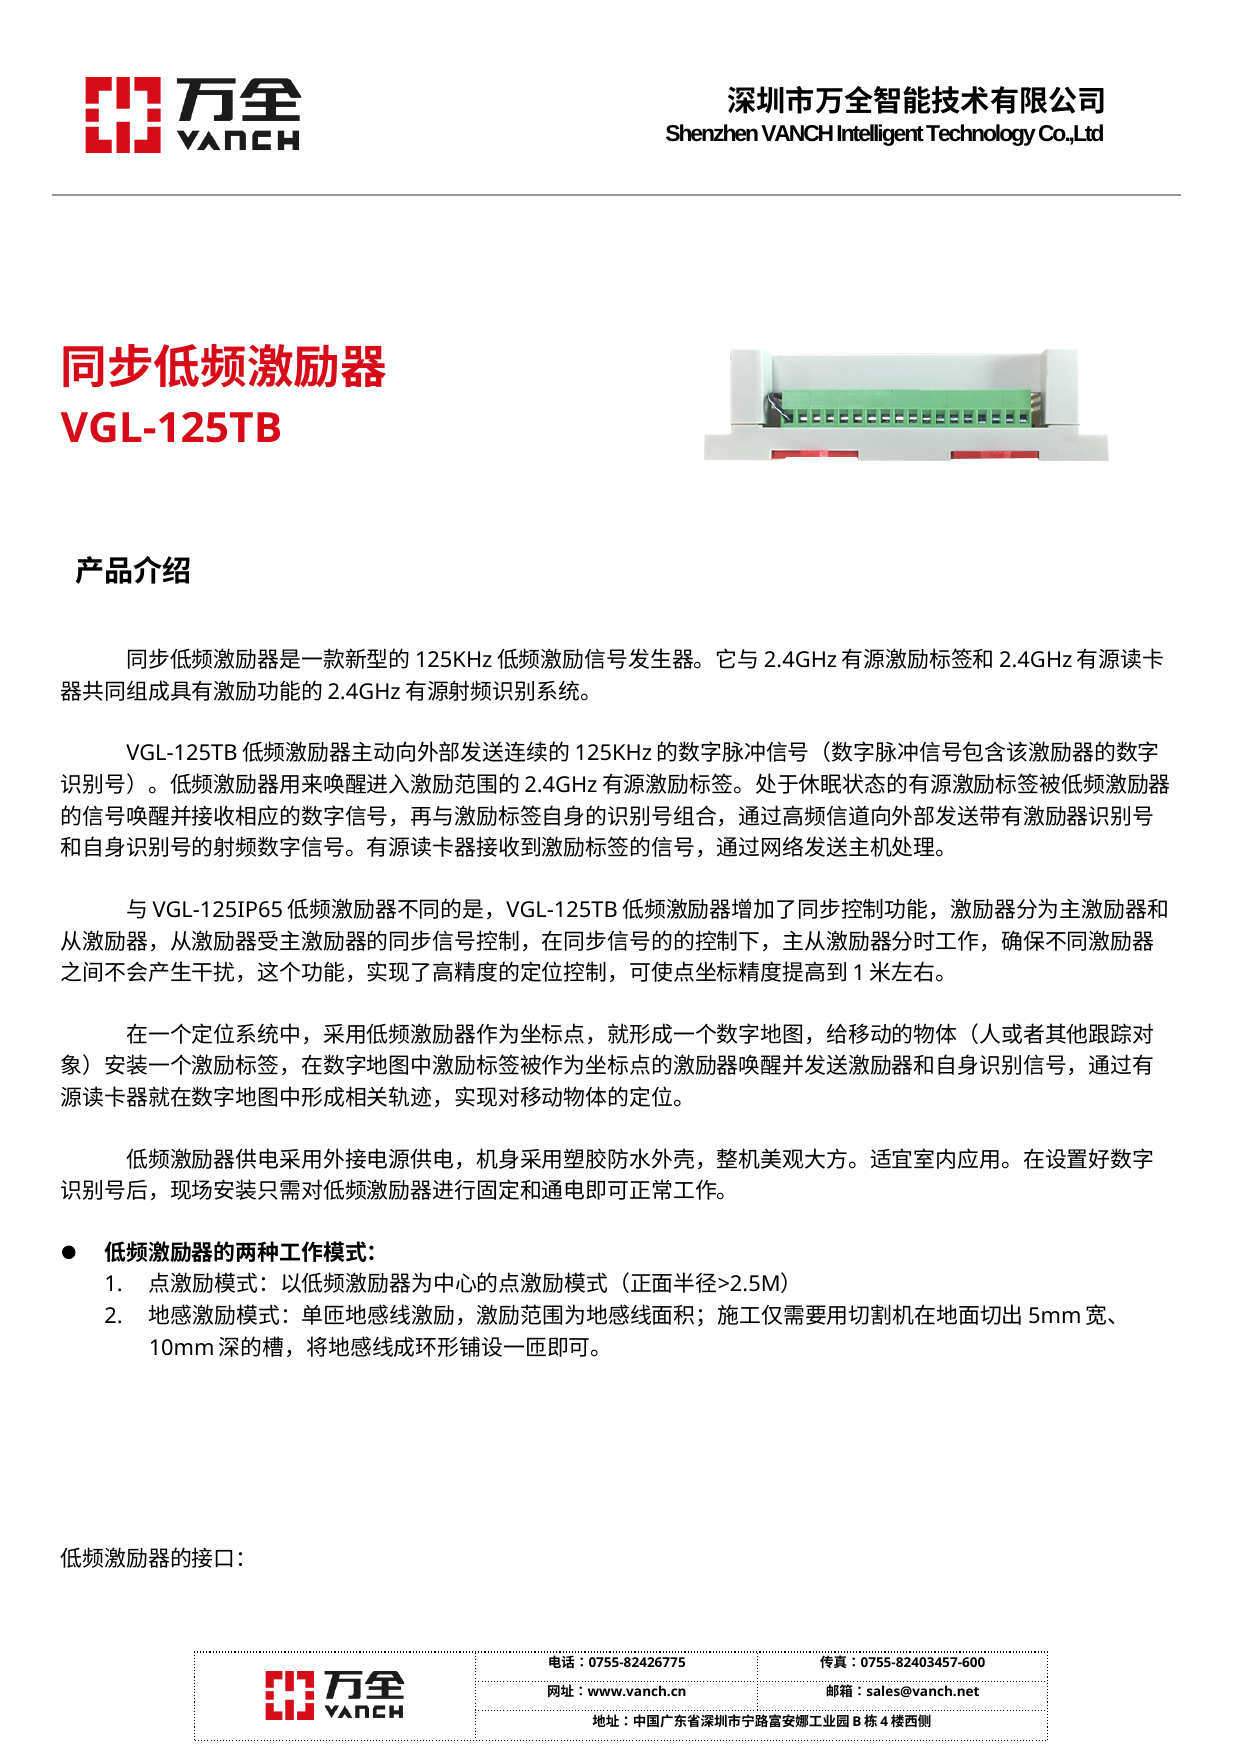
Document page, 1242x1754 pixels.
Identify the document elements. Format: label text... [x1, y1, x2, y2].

list 点激励模式：以低频激励器为中心的点激励模式（正面半径>2.5M） [104, 1266, 1173, 1298]
text 产品介绍 [75, 546, 1175, 588]
text 低频激励器供电采用外接电源供电，机身采用塑胶防水外壳，整机美观大方。适宜室内应用。在设置好数字识别号后，现场安装只需对低频激励器进行固定和通电即可正常工作。 [60, 1142, 1173, 1205]
text 同步低频激励器是一款新型的125KHz低频激励信号发生器。它与2.4GHz有源激励标签和2.4GHz有源读卡器共同组成具有激励功能的2.4GHz有源射频识别系统。 [60, 642, 1173, 705]
list 低频激励器的两种工作模式： [60, 1235, 1173, 1266]
text 在一个定位系统中，采用低频激励器作为坐标点，就形成一个数字地图，给移动的物体（人或者其他跟踪对象）安装一个激励标签，在数字地图中激励标签被作为坐标点的激励器唤醒并发送激励器和自身识别信号，通过有源读卡器就在数字地图中形成相关轨迹，实现对移动物体的定位。 [60, 1017, 1173, 1112]
text 低频激励器的接口： [60, 1541, 1173, 1572]
table_header [617, 268, 1184, 498]
picture [686, 337, 1122, 477]
text 与VGL-125IP65低频激励器不同的是，VGL-125TB低频激励器增加了同步控制功能，激励器分为主激励器和从激励器，从激励器受主激励器的同步信号控制，在同步信号的的控制下，主从激励器分时工作，确保不同激励器之间不会产生干扰，这个功能，实现了高精度的定位控制，可使点坐标精度提高到1米左右。 [60, 892, 1173, 987]
list 地感激励模式：单匝地感线激励，激励范围为地感线面积；施工仅需要用切割机在地面切出5mm宽、10mm深的槽，将地感线成环形铺设一匝即可。 [104, 1298, 1173, 1362]
text VGL-125TB低频激励器主动向外部发送连续的125KHz的数字脉冲信号（数字脉冲信号包含该激励器的数字识别号）。低频激励器用来唤醒进入激励范围的2.4GHz有源激励标签。处于休眠状态的有源激励标签被低频激励器的信号唤醒并接收相应的数字信号，再与激励标签自身的识别号组合，通过高频信道向外部发送带有激励器识别号和自身识别号的射频数字信号。有源读卡器接收到激励标签的信号，通过网络发送主机处理。 [60, 735, 1173, 862]
picture [265, 1671, 405, 1720]
picture [85, 77, 302, 153]
table_header 同步低频激励器 VGL-125TB [49, 268, 617, 498]
